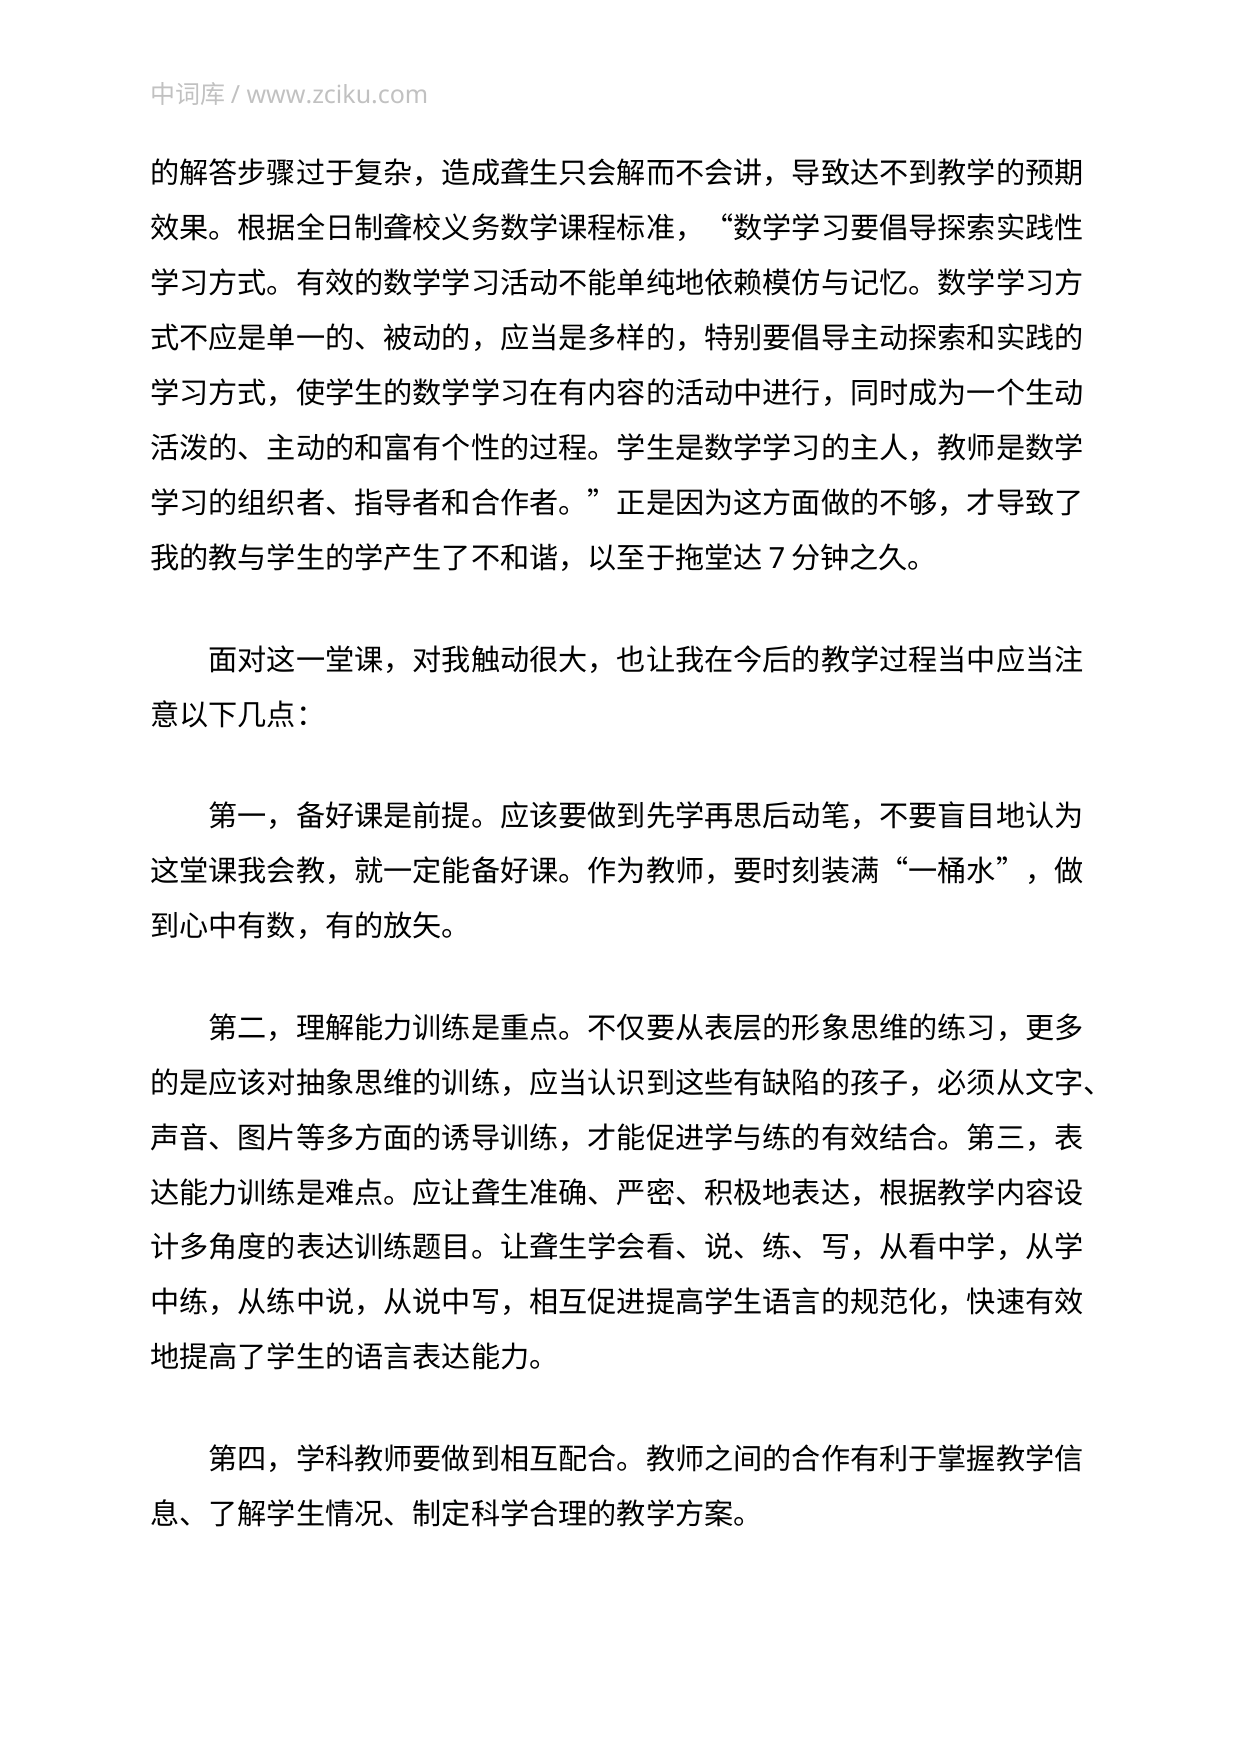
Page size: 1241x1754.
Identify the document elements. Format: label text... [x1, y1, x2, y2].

text 面对这一堂课，对我触动很大，也让我在今后的教学过程当中应当注意以下几点： [150, 636, 1090, 733]
text 第一，备好课是前提。应该要做到先学再思后动笔，不要盲目地认为这堂课我会教，就一定能备好课。作为教师，要时刻装满“一桶水”，做到心中有数，有的放矢。 [150, 793, 1090, 945]
text 第四，学科教师要做到相互配合。教师之间的合作有利于掌握教学信息、了解学生情况、制定科学合理的教学方案。 [150, 1436, 1090, 1533]
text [150, 150, 1090, 577]
text 第二，理解能力训练是重点。不仅要从表层的形象思维的练习，更多的是应该对抽象思维的训练，应当认识到这些有缺陷的孩子，必须从文字、声音、图片等多方面的诱导训练，才能促进学与练的有效结合。第三，表达能力训练是难点。应让聋生准确、严密、积极地表达，根据教学内容设计多角度的表达训练题目。让聋生学会看、说、练、写，从看中学，从学中练，从练中说，从说中写，相互促进提高学生语言的规范化，快速有效地提高了学生的语言表达能力。 [150, 1004, 1090, 1376]
